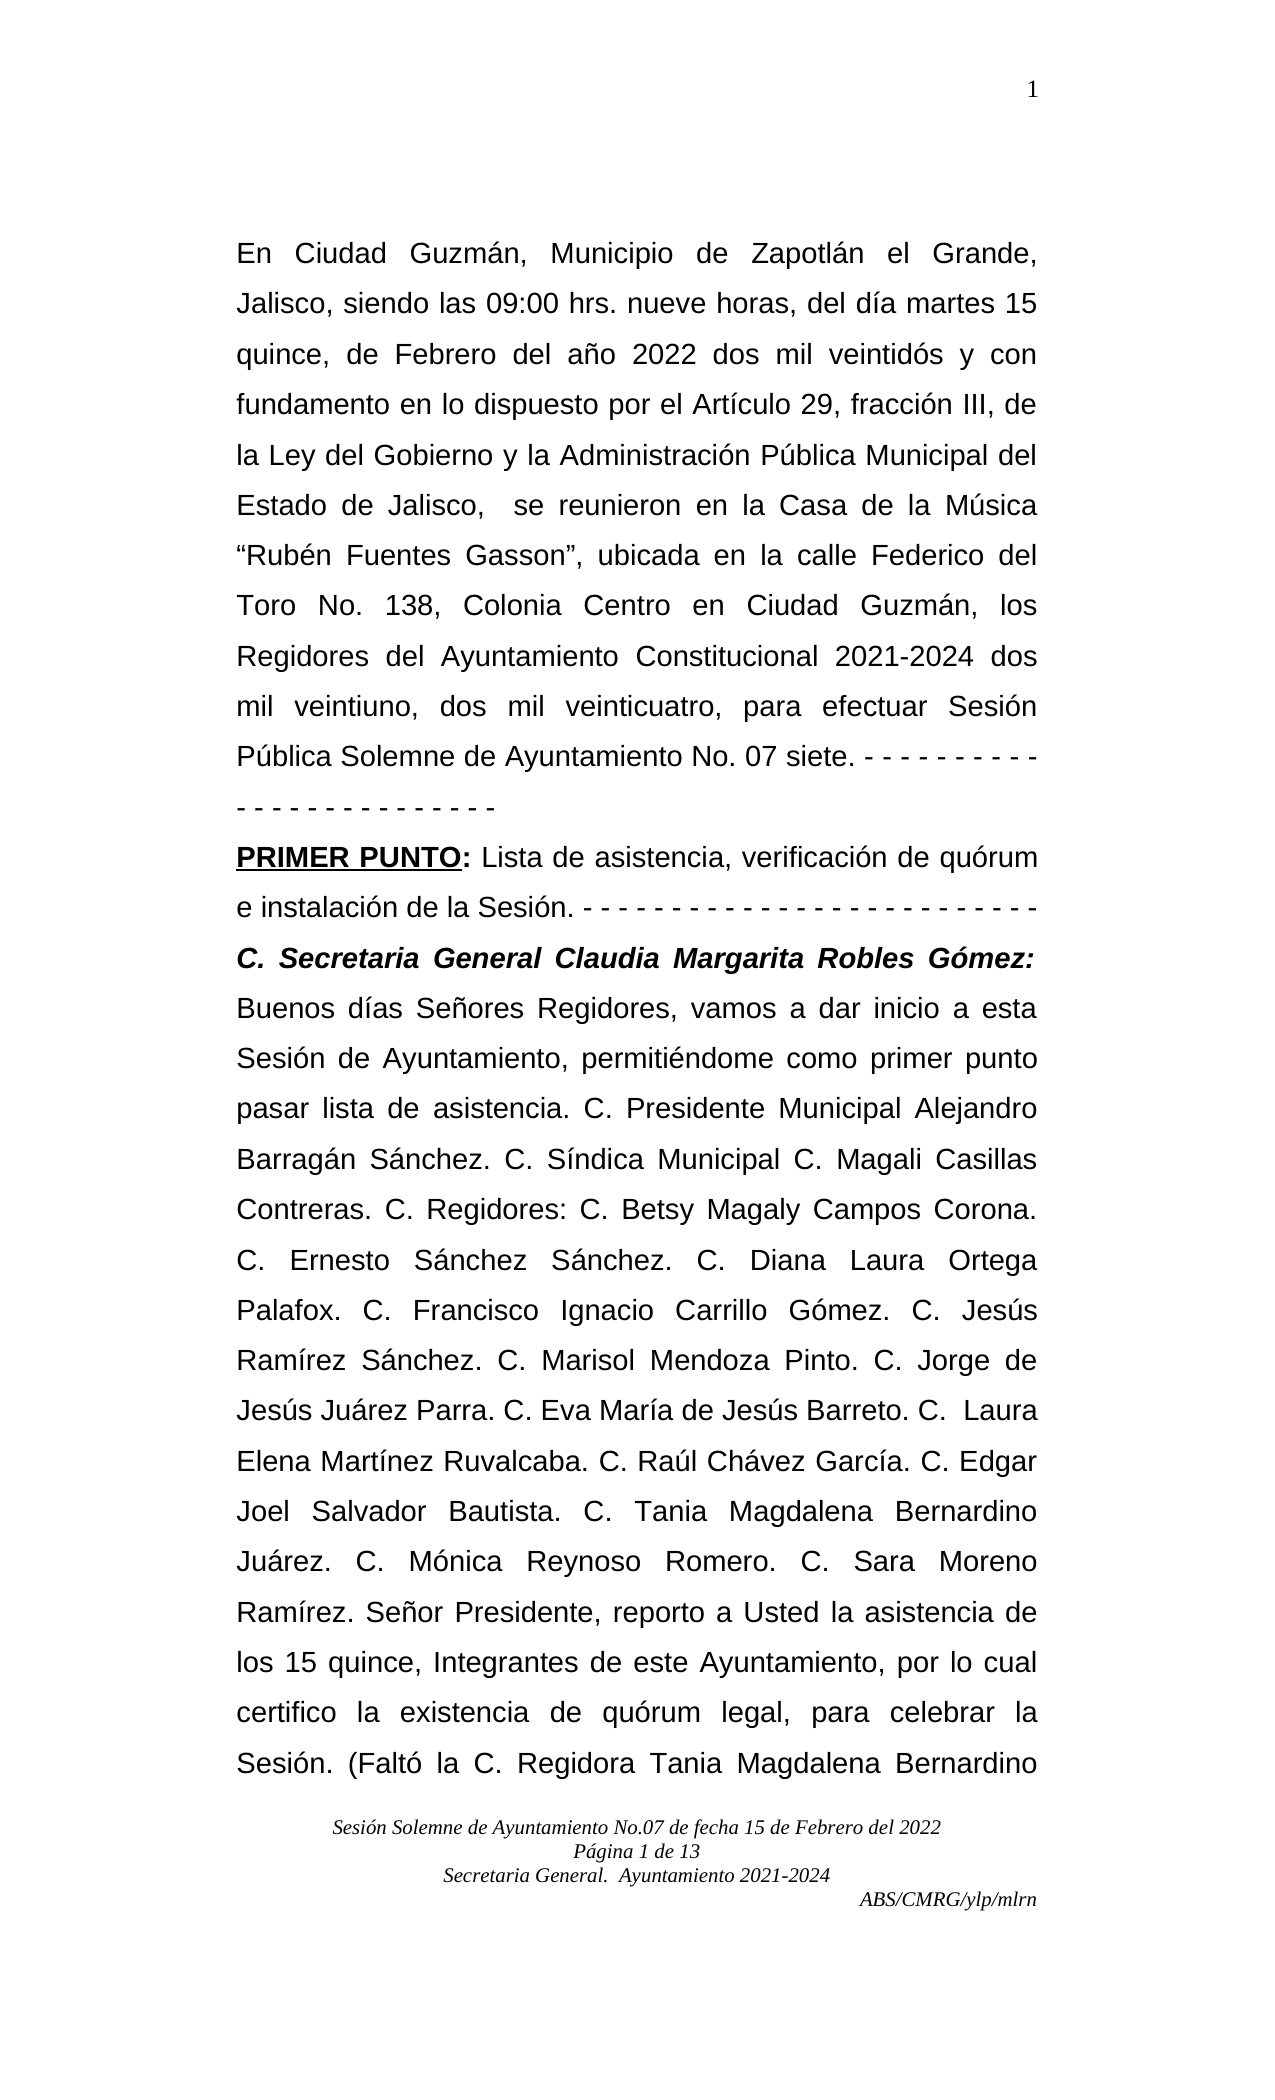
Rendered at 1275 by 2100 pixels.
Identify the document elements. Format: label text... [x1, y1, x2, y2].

text En Ciudad Guzmán, Municipio de Zapotlán el Grande, Jalisco, siendo las 09:00 hrs. nueve horas, del día martes 15 quince, de Febrero del año 2022 dos mil veintidós y con fundamento en lo dispuesto por el Artículo 29, fracción III, de la Ley del Gobierno y la Administración Pública Municipal del Estado de Jalisco, se reunieron en la Casa de la Música “Rubén Fuentes Gasson”, ubicada en la calle Federico del Toro No. 138, Colonia Centro en Ciudad Guzmán, los Regidores del Ayuntamiento Constitucional 2021-2024 dos mil veintiuno, dos mil veinticuatro, para efectuar Sesión Pública Solemne de Ayuntamiento No. 07 siete. - - - - - - - - - - - - - - - - - - - - - - - - - [236, 236, 1039, 823]
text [236, 840, 1039, 1779]
